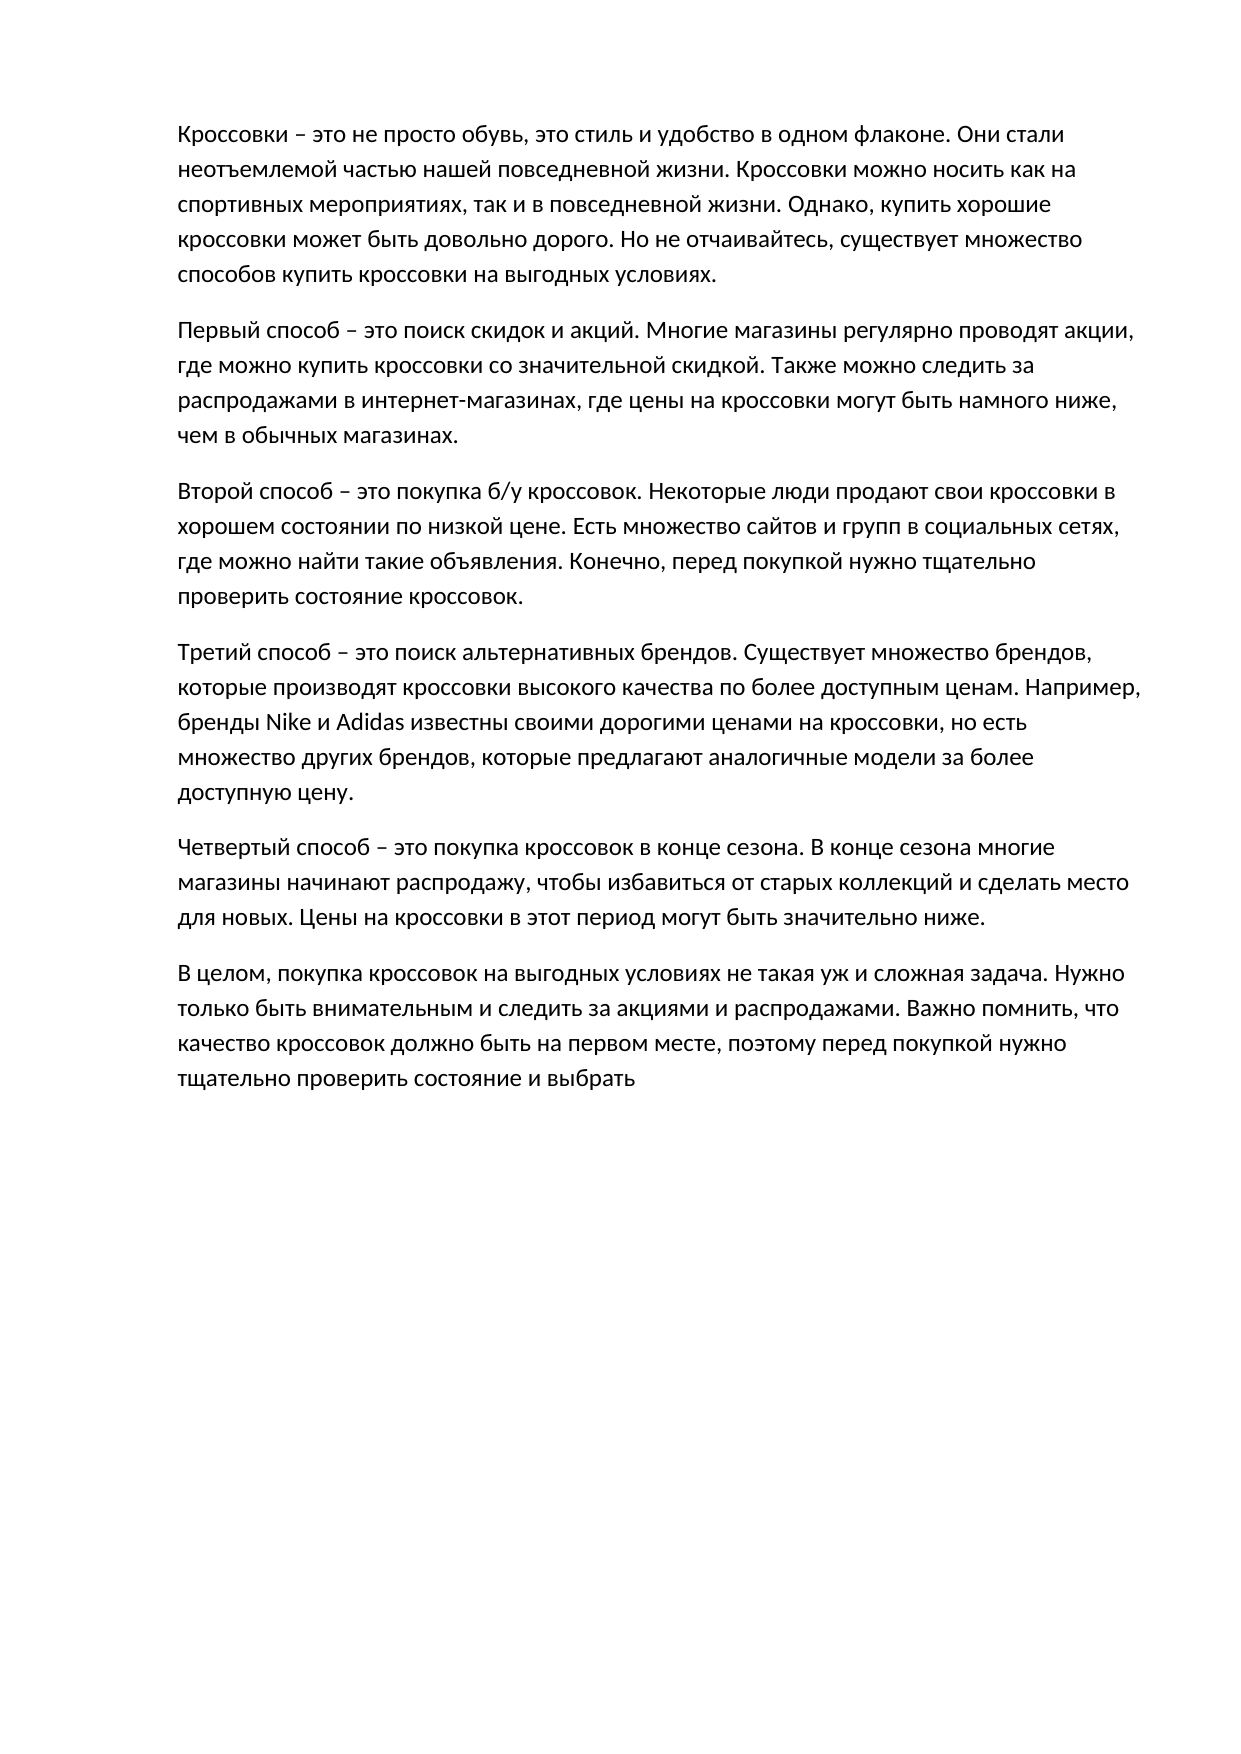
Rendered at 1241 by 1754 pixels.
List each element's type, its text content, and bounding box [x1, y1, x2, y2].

text Четвертый способ – это покупка кроссовок в конце сезона. В конце сезона многие магазины начинают распродажу, чтобы избавиться от старых коллекций и сделать место для новых. Цены на кроссовки в этот период могут быть значительно ниже. [177, 831, 1152, 932]
text Второй способ – это покупка б/у кроссовок. Некоторые люди продают свои кроссовки в хорошем состоянии по низкой цене. Есть множество сайтов и групп в социальных сетях, где можно найти такие объявления. Конечно, перед покупкой нужно тщательно проверить состояние кроссовок. [177, 475, 1152, 610]
text Первый способ – это поиск скидок и акций. Многие магазины регулярно проводят акции, где можно купить кроссовки со значительной скидкой. Также можно следить за распродажами в интернет-магазинах, где цены на кроссовки могут быть намного ниже, чем в обычных магазинах. [177, 314, 1152, 449]
text В целом, покупка кроссовок на выгодных условиях не такая уж и сложная задача. Нужно только быть внимательным и следить за акциями и распродажами. Важно помнить, что качество кроссовок должно быть на первом месте, поэтому перед покупкой нужно тщательно проверить состояние и выбрать [177, 957, 1152, 1093]
text Третий способ – это поиск альтернативных брендов. Существует множество брендов, которые производят кроссовки высокого качества по более доступным ценам. Например, бренды Nike и Adidas известны своими дорогими ценами на кроссовки, но есть множество других брендов, которые предлагают аналогичные модели за более доступную цену. [177, 636, 1152, 806]
text Кроссовки – это не просто обувь, это стиль и удобство в одном флаконе. Они стали неотъемлемой частью нашей повседневной жизни. Кроссовки можно носить как на спортивных мероприятиях, так и в повседневной жизни. Однако, купить хорошие кроссовки может быть довольно дорого. Но не отчаивайтесь, существует множество способов купить кроссовки на выгодных условиях. [177, 118, 1152, 289]
